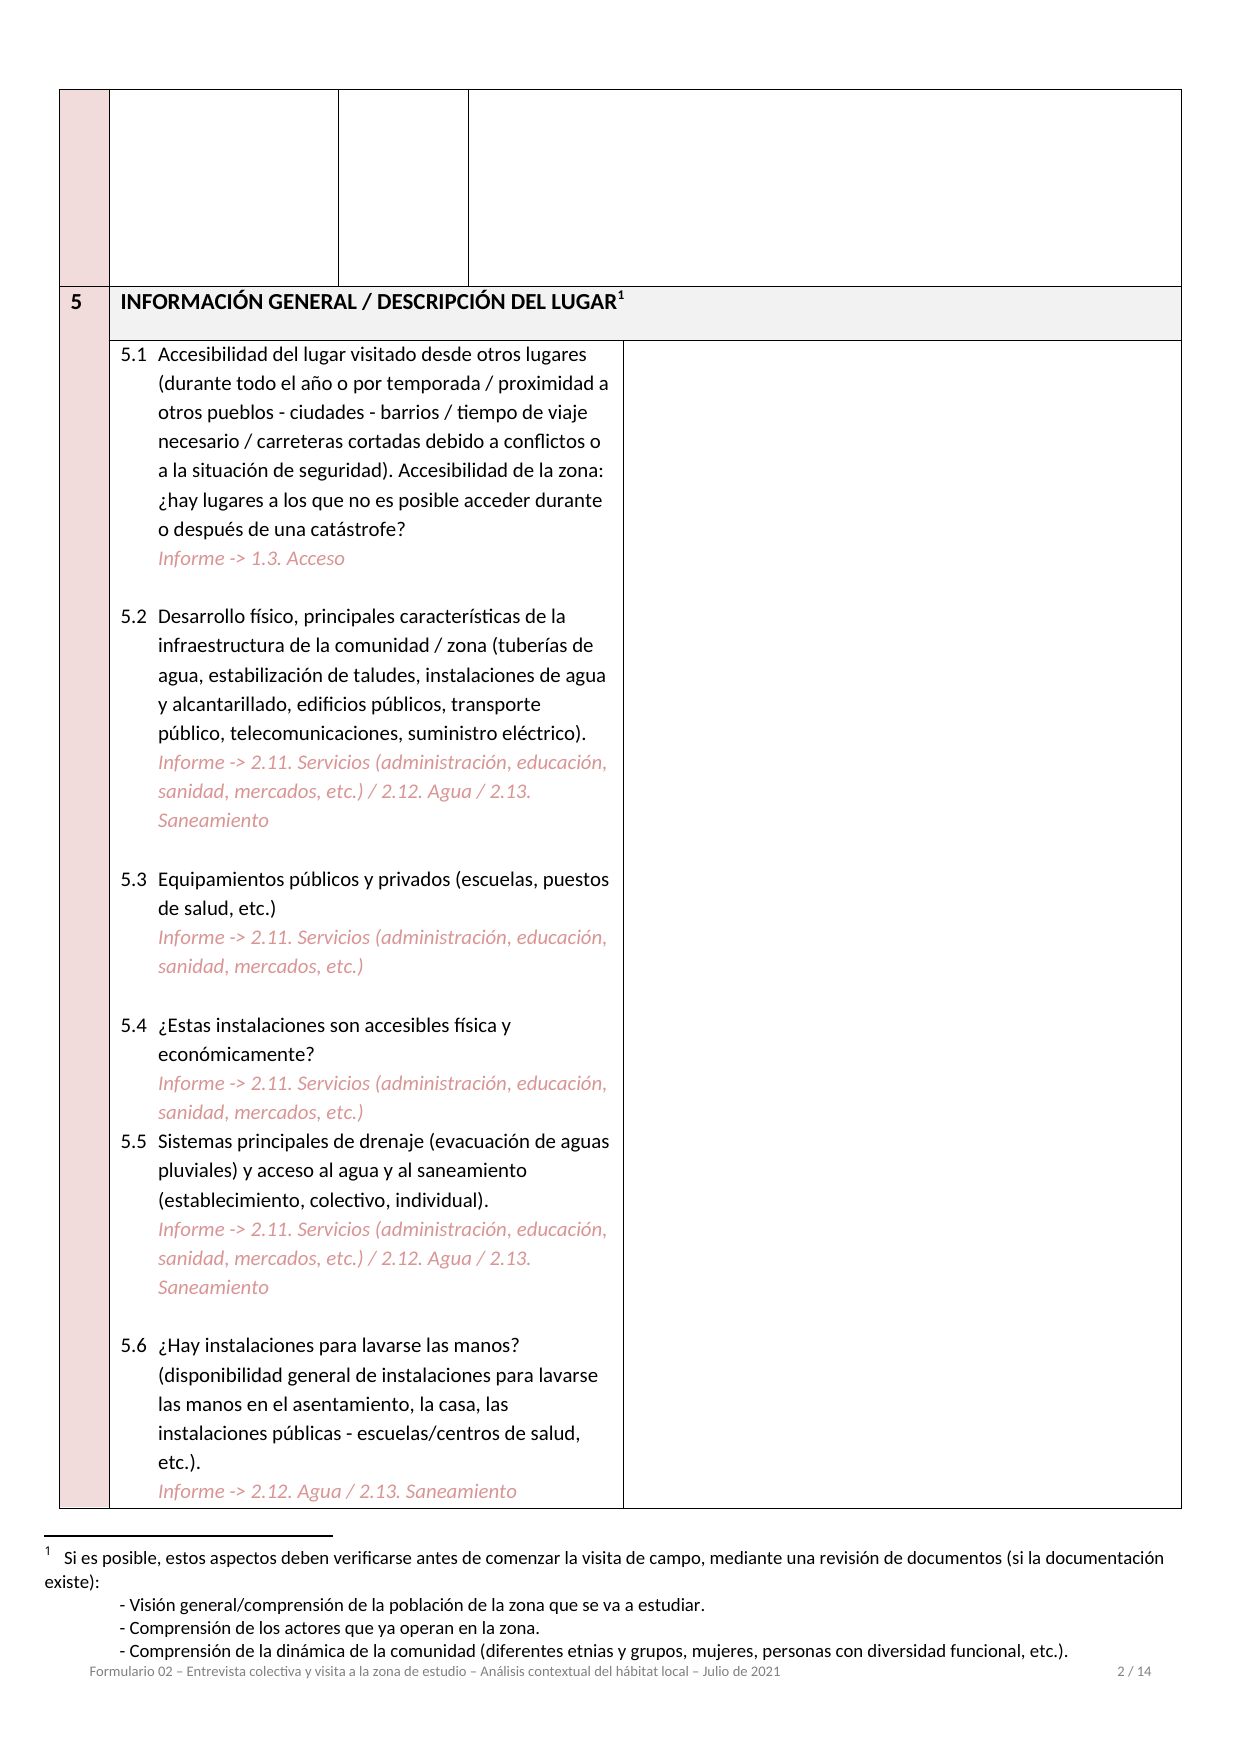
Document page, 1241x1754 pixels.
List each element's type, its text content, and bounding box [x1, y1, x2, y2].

table_cell [110, 90, 338, 286]
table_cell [110, 341, 623, 1507]
table_cell [469, 90, 1181, 286]
table_cell [339, 90, 468, 286]
table_cell INFORMACIÓN GENERAL / DESCRIPCIÓN DEL LUGAR [110, 287, 1181, 340]
table_cell 5 [60, 287, 109, 1507]
table_cell [624, 341, 1181, 1507]
